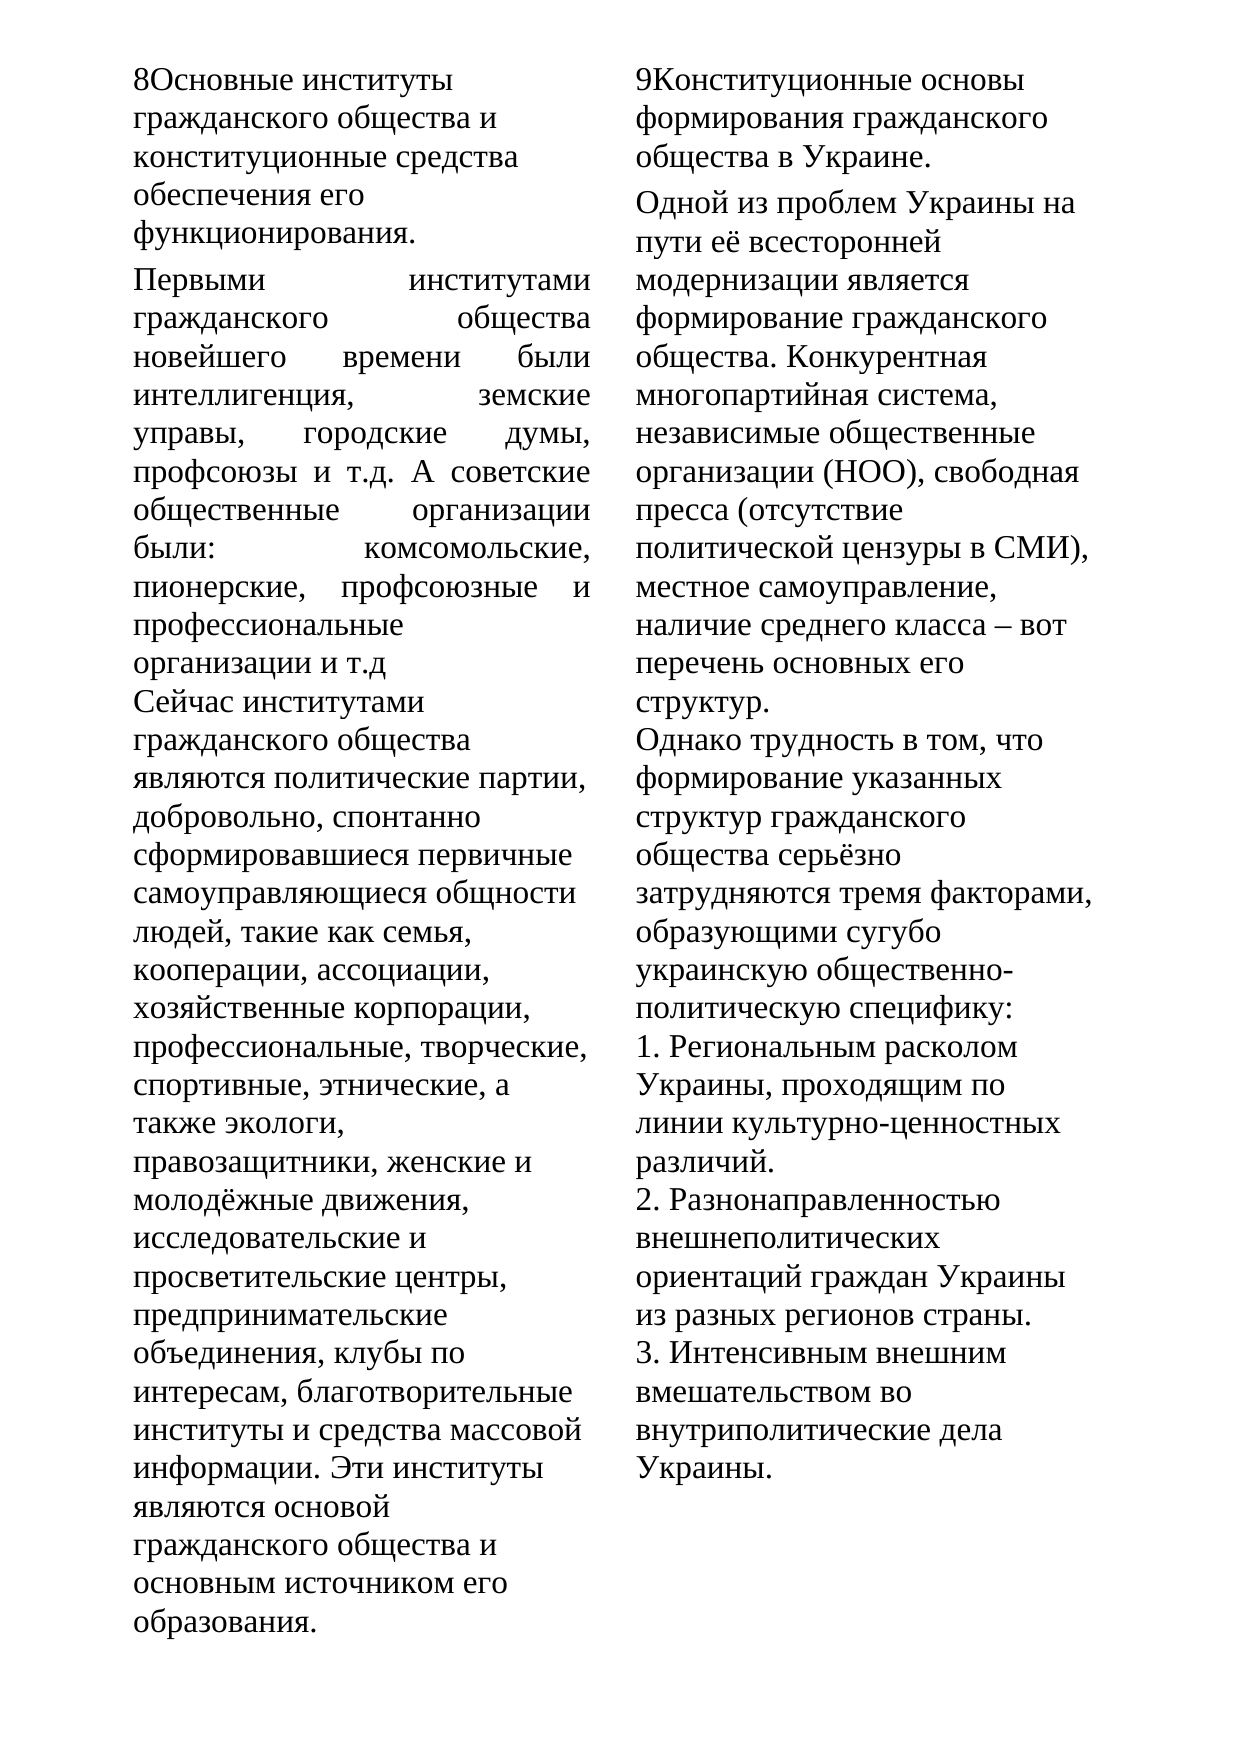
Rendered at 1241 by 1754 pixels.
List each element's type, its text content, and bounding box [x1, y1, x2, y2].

text Первыми институтами гражданского общества новейшего времени были интеллигенция, земские управы, городские думы, профсоюзы и т.д. А советские общественные организации были: комсомольские, пионерские, профсоюзные и профессиональные организации и т.д [133, 259, 591, 681]
text Одной из проблем Украины на пути её всесторонней модернизации является формирование гражданского общества. Конкурентная многопартийная система, независимые общественные организации (НОО), свободная пресса (отсутствие политической цензуры в СМИ), местное самоуправление, наличие среднего класса – вот перечень основных его структур. [635, 182, 1093, 719]
text 8Основные институты гражданского общества и конституционные средства обеспечения его функционирования. [133, 59, 591, 251]
text 9Конституционные основы формирования гражданского общества в Украине. [635, 59, 1093, 174]
text Однако трудность в том, что формирование указанных структур гражданского общества серьёзно затрудняются тремя факторами, образующими сугубо украинскую общественно-политическую специфику: 1. Региональным расколом Украины, проходящим по линии культурно-ценностных различий. 2. Разнонаправленностью внешнеполитических ориентаций граждан Украины из разных регионов страны. 3. Интенсивным внешним вмешательством во внутриполитические дела Украины. [635, 719, 1093, 1486]
text Сейчас институтами гражданского общества являются политические партии, добровольно, спонтанно сформировавшиеся первичные самоуправляющиеся общности людей, такие как семья, кооперации, ассоциации, хозяйственные корпорации, профессиональные, творческие, спортивные, этнические, а также экологи, правозащитники, женские и молодёжные движения, исследовательские и просветительские центры, предпринимательские объединения, клубы по интересам, благотворительные институты и средства массовой информации. Эти институты являются основой гражданского общества и основным источником его образования. [133, 681, 591, 1639]
